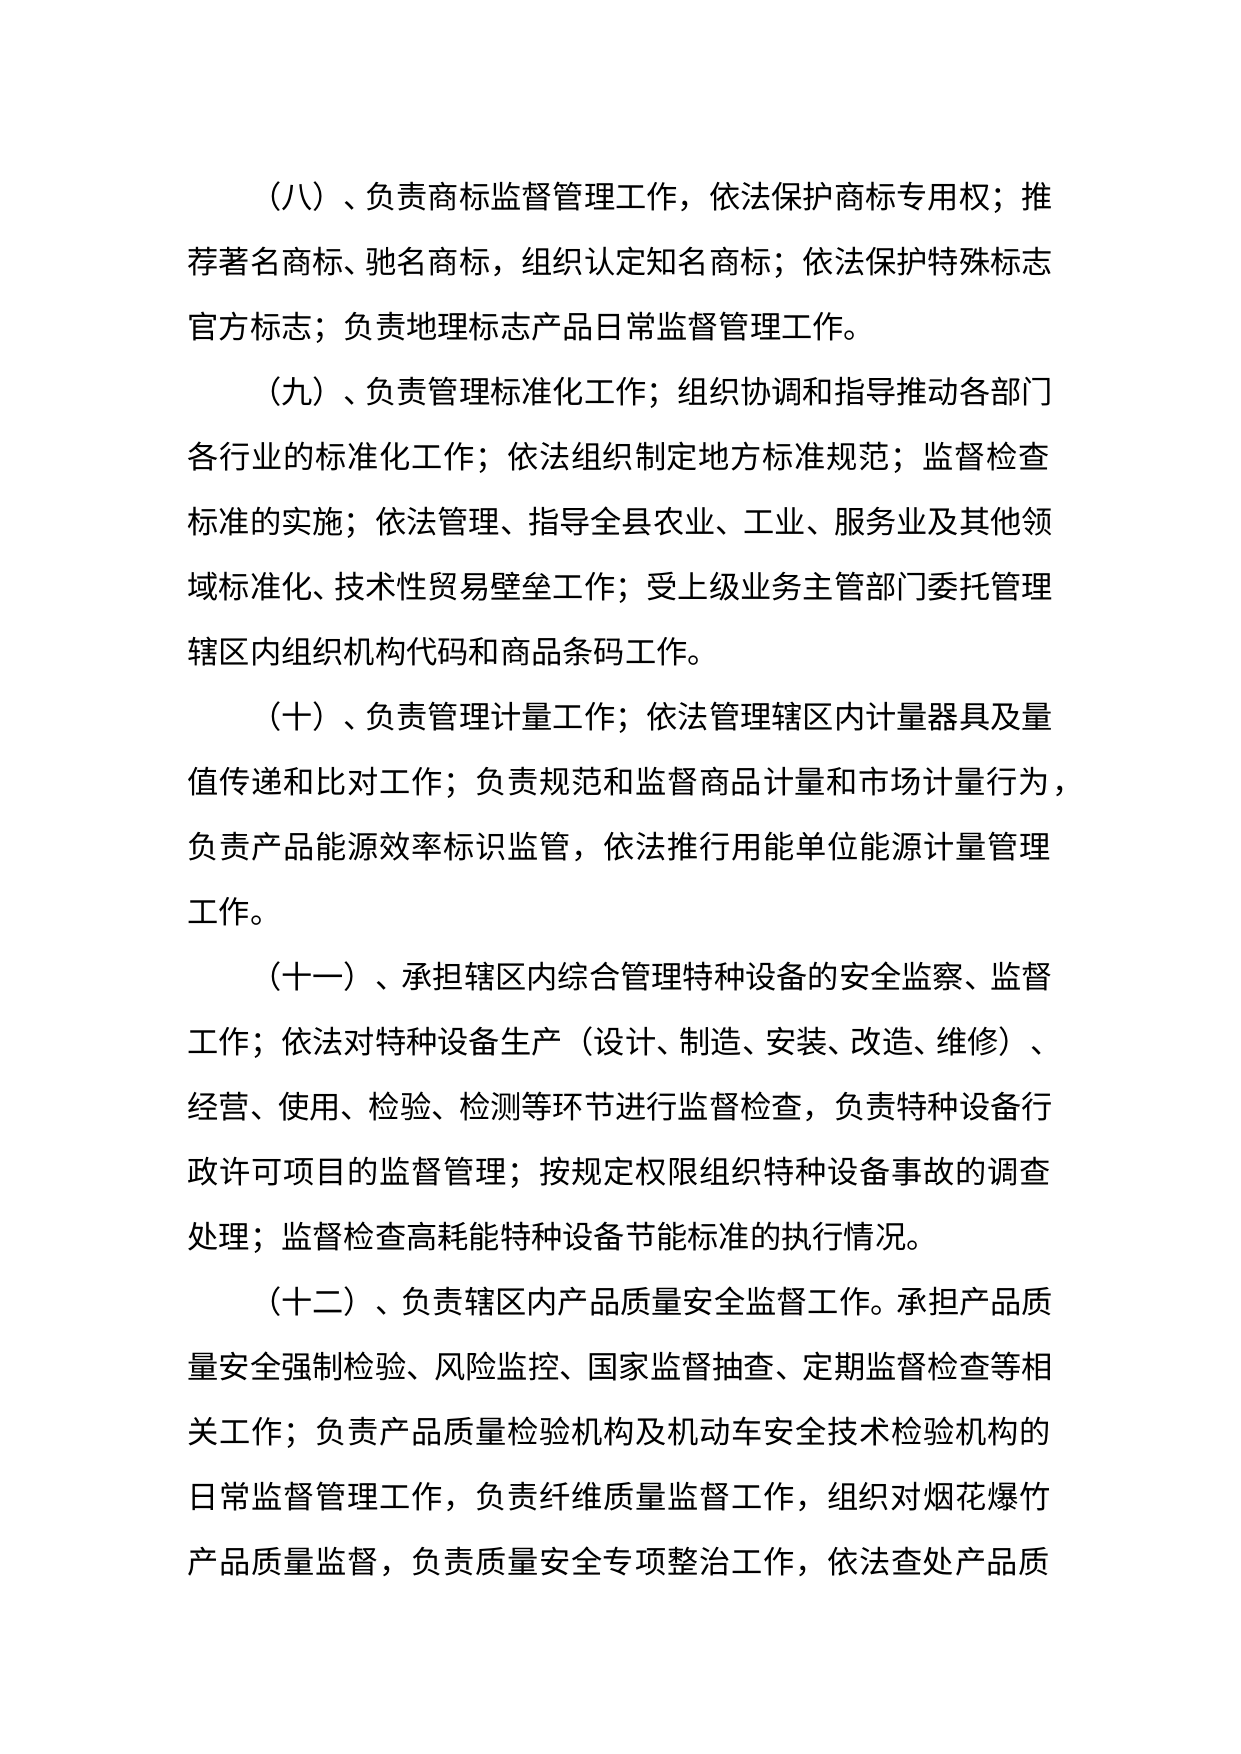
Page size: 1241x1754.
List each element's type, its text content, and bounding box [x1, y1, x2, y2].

text （八）、负责商标监督管理工作，依法保护商标专用权；推荐著名商标、驰名商标，组织认定知名商标；依法保护特殊标志、官方标志；负责地理标志产品日常监督管理工作。 [187, 357, 1053, 552]
text （十一）、承担辖区内综合管理特种设备的安全监察、监督工作；依法对特种设备生产（设计、制造、安装、改造、维修）、经营、使用、检验、检测等环节进行监督检查，负责特种设备行政许可项目的监督管理；按规定权限组织特种设备事故的调查处理；监督检查高耗能特种设备节能标准的执行情况。 [187, 1137, 1053, 1462]
text （七）、依法承担消费者权益保护责任，建立消费者权益保护体系，组织指导消费维权工作；负责涉及工商行政管理、质量技术监督、食品药品监督管理的申诉和举报工作。 [187, 162, 1053, 357]
text （九）、负责管理标准化工作；组织协调和指导推动各部门、各行业的标准化工作；依法组织制定地方标准规范；监督检查标准的实施；依法管理、指导全县农业、工业、服务业及其他领域标准化、技术性贸易壁垒工作；受上级业务主管部门委托管理辖区内组织机构代码和商品条码工作。 [187, 552, 1053, 877]
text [187, 1462, 1053, 1592]
text （十）、负责管理计量工作；依法管理辖区内计量器具及量值传递和比对工作；负责规范和监督商品计量和市场计量行为，负责产品能源效率标识监管，依法推行用能单位能源计量管理工作。 [187, 877, 1053, 1137]
